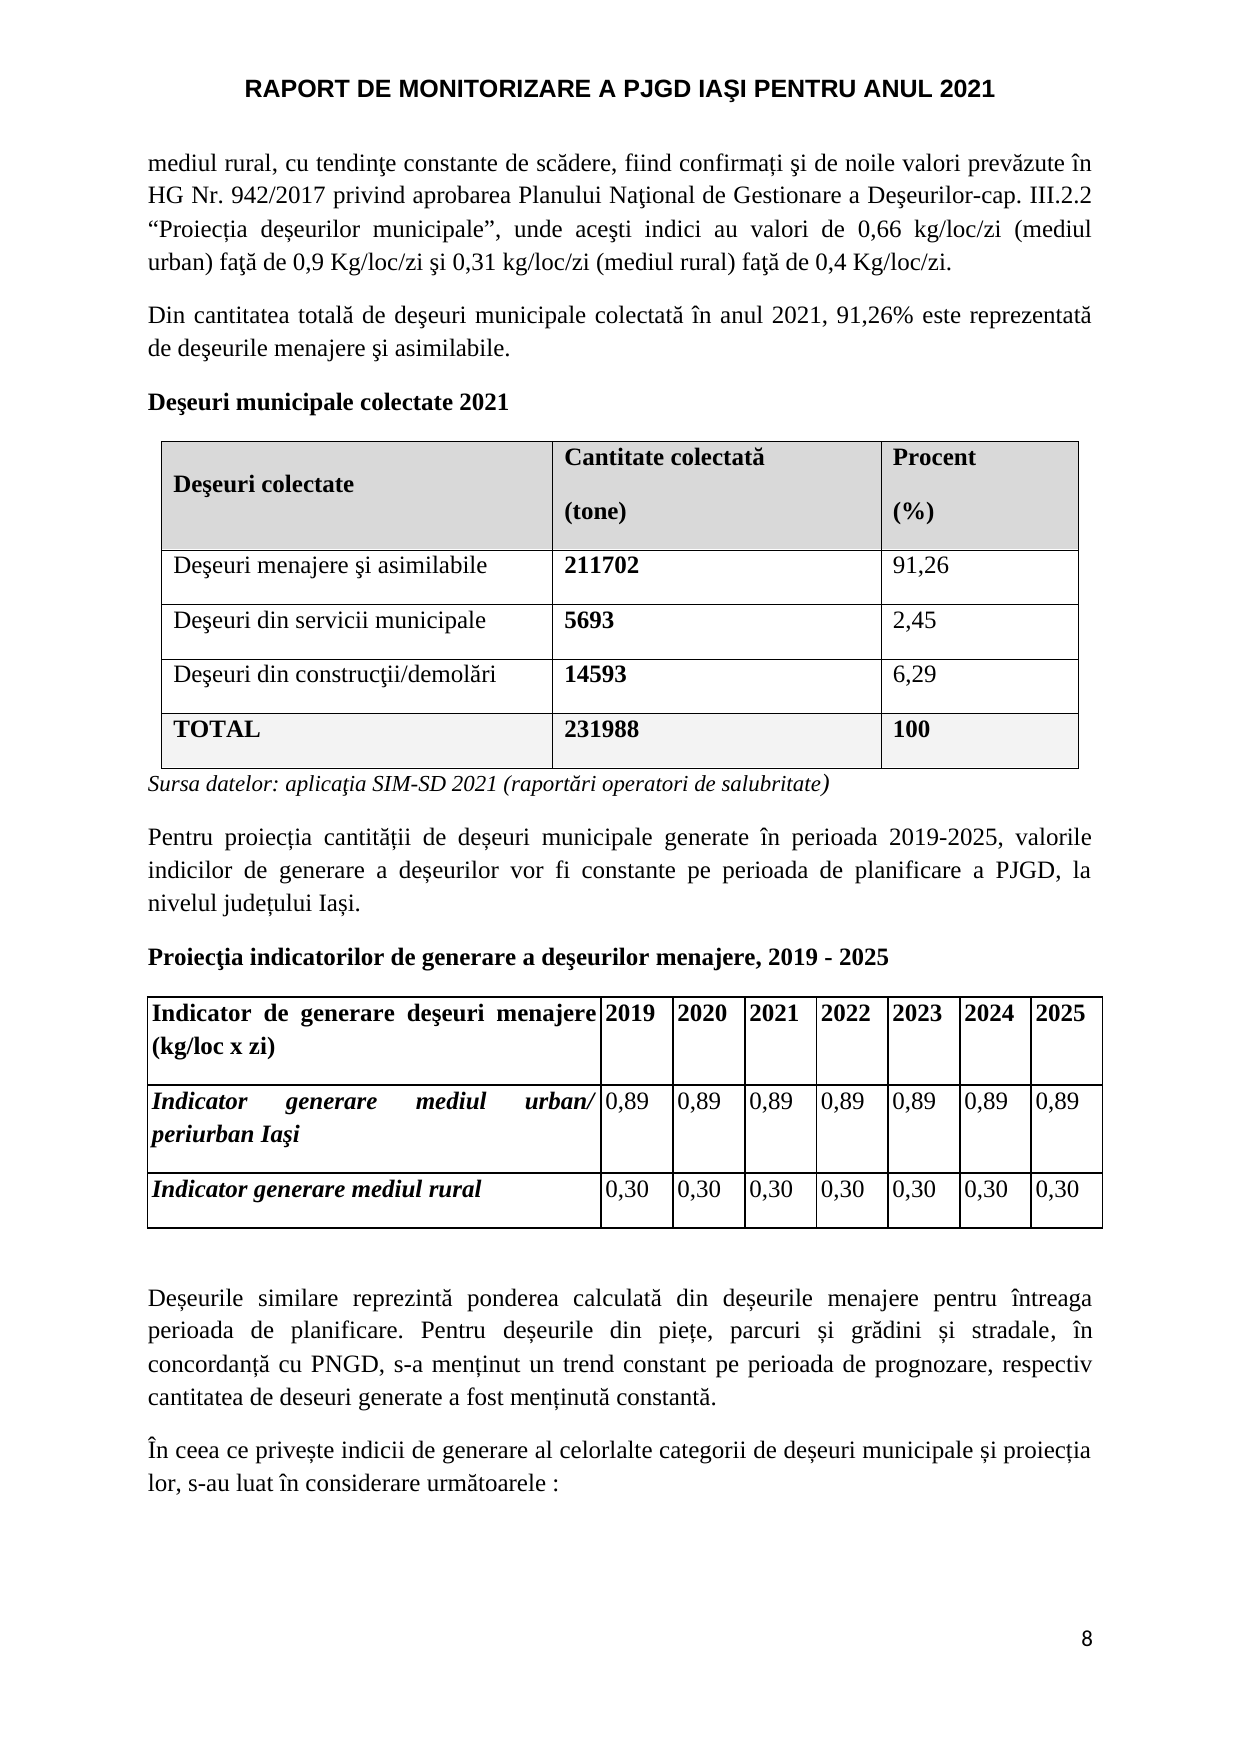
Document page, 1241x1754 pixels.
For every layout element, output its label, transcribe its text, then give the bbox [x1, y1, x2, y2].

table_cell 0,89 [674, 1086, 744, 1172]
table_cell 0,30 [1032, 1174, 1102, 1227]
text Din cantitatea totală de deşeuri municipale colectată în anul 2021, 91,26% este reprezentată de deşeurile menajere şi asimilabile. [148, 301, 1093, 362]
table_header Indicator de generare deşeuri menajere (kg/loc x zi) [148, 998, 600, 1084]
table_cell 0,30 [817, 1174, 887, 1227]
text Sursa datelor: aplicaţia SIM-SD 2021 (raportări operatori de salubritate) [148, 768, 1093, 797]
table_cell TOTAL [162, 714, 552, 767]
table_cell 0,30 [674, 1174, 744, 1227]
table_cell 0,89 [817, 1086, 887, 1172]
table_cell Indicator generare mediul urban/ periurban Iaşi [148, 1086, 600, 1172]
table_header 2025 [1032, 998, 1102, 1084]
table_cell 5693 [553, 605, 881, 658]
table_cell 0,30 [961, 1174, 1030, 1227]
text Proiecţia indicatorilor de generare a deşeurilor menajere, 2019 - 2025 [148, 942, 1093, 971]
table_cell 91,26 [882, 551, 1078, 604]
table_cell 6,29 [882, 660, 1078, 713]
table_cell 0,89 [746, 1086, 816, 1172]
table_header Procent (%) [882, 442, 1078, 549]
table_cell 0,89 [1032, 1086, 1102, 1172]
table_header 2023 [889, 998, 959, 1084]
table_cell 0,89 [602, 1086, 672, 1172]
table_header Cantitate colectată (tone) [553, 442, 881, 549]
table_cell 2,45 [882, 605, 1078, 658]
table_header 2022 [817, 998, 887, 1084]
table_cell 100 [882, 714, 1078, 767]
table_cell Deşeuri din construcţii/demolări [162, 660, 552, 713]
table_cell 231988 [553, 714, 881, 767]
text Pentru proiecția cantității de deșeuri municipale generate în perioada 2019-2025, valorile indicilor de generare a deșeurilor vor fi constante pe perioada de planificare a PJGD, la nivelul județului Iași. [148, 822, 1093, 917]
table_header 2020 [674, 998, 744, 1084]
table_cell 0,89 [961, 1086, 1030, 1172]
table_header 2019 [602, 998, 672, 1084]
table_cell 211702 [553, 551, 881, 604]
text Deșeurile similare reprezintă ponderea calculată din deșeurile menajere pentru întreaga perioada de planificare. Pentru deșeurile din piețe, parcuri și grădini și stradale, în concordanță cu PNGD, s-a menținut un trend constant pe perioada de prognozare, respectiv cantitatea de deseuri generate a fost menținută constantă. [148, 1283, 1093, 1410]
table_cell 0,30 [602, 1174, 672, 1227]
text În ceea ce privește indicii de generare al celorlalte categorii de deșeuri municipale și proiecția lor, s-au luat în considerare următoarele : [148, 1436, 1093, 1497]
table_cell Indicator generare mediul rural [148, 1174, 600, 1227]
table_header 2021 [746, 998, 816, 1084]
table_cell 14593 [553, 660, 881, 713]
table_cell 0,30 [889, 1174, 959, 1227]
table_cell Deşeuri din servicii municipale [162, 605, 552, 658]
table_header 2024 [961, 998, 1030, 1084]
text Deşeuri municipale colectate 2021 [148, 387, 1093, 416]
table_cell 0,89 [889, 1086, 959, 1172]
table_cell 0,30 [746, 1174, 816, 1227]
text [148, 148, 1093, 275]
table_cell Deşeuri menajere şi asimilabile [162, 551, 552, 604]
table_header Deşeuri colectate [162, 442, 552, 549]
